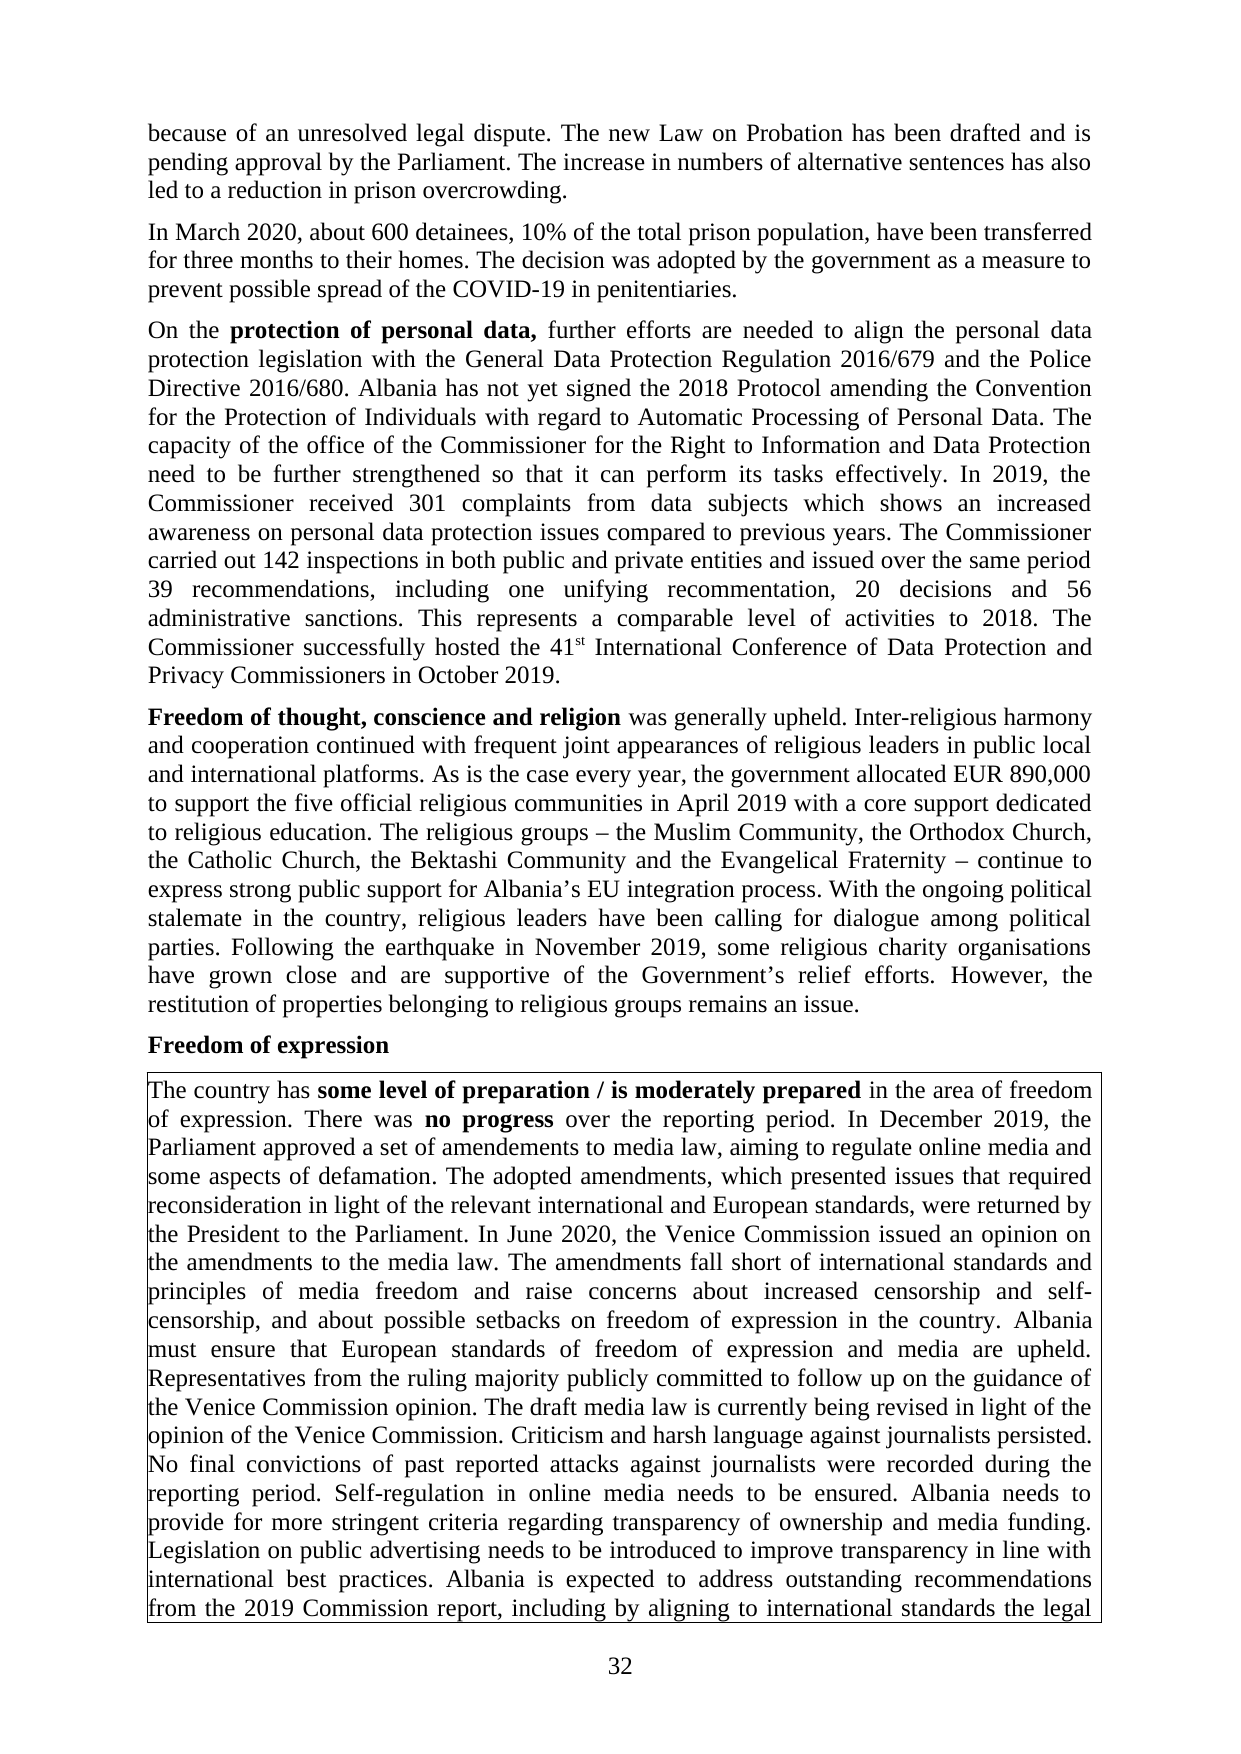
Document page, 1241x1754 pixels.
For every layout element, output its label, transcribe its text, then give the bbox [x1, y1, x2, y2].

text Freedom of expression [148, 1031, 1093, 1059]
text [148, 118, 1093, 204]
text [148, 1073, 1101, 1622]
text In March 2020, about 600 detainees, 10% of the total prison population, have been transferred for three months to their homes. The decision was adopted by the government as a measure to prevent possible spread of the COVID-19 in penitentiaries. [148, 217, 1093, 303]
text On the protection of personal data, further efforts are needed to align the personal data protection legislation with the General Data Protection Regulation 2016/679 and the Police Directive 2016/680. Albania has not yet signed the 2018 Protocol amending the Convention for the Protection of Individuals with regard to Automatic Processing of Personal Data. The capacity of the office of the Commissioner for the Right to Information and Data Protection need to be further strengthened so that it can perform its tasks effectively. In 2019, the Commissioner received 301 complaints from data subjects which shows an increased awareness on personal data protection issues compared to previous years. The Commissioner carried out 142 inspections in both public and private entities and issued over the same period 39 recommendations, including one unifying recommentation, 20 decisions and 56 administrative sanctions. This represents a comparable level of activities to 2018. The Commissioner successfully hosted the 41st International Conference of Data Protection and Privacy Commissioners in October 2019. [148, 316, 1093, 689]
text Freedom of thought, conscience and religion was generally upheld. Inter-religious harmony and cooperation continued with frequent joint appearances of religious leaders in public local and international platforms. As is the case every year, the government allocated EUR 890,000 to support the five official religious communities in April 2019 with a core support dedicated to religious education. The religious groups – the Muslim Community, the Orthodox Church, the Catholic Church, the Bektashi Community and the Evangelical Fraternity – continue to express strong public support for Albania’s EU integration process. With the ongoing political stalemate in the country, religious leaders have been calling for dialogue among political parties. Following the earthquake in November 2019, some religious charity organisations have grown close and are supportive of the Government’s relief efforts. However, the restitution of properties belonging to religious groups remains an issue. [148, 702, 1093, 1018]
